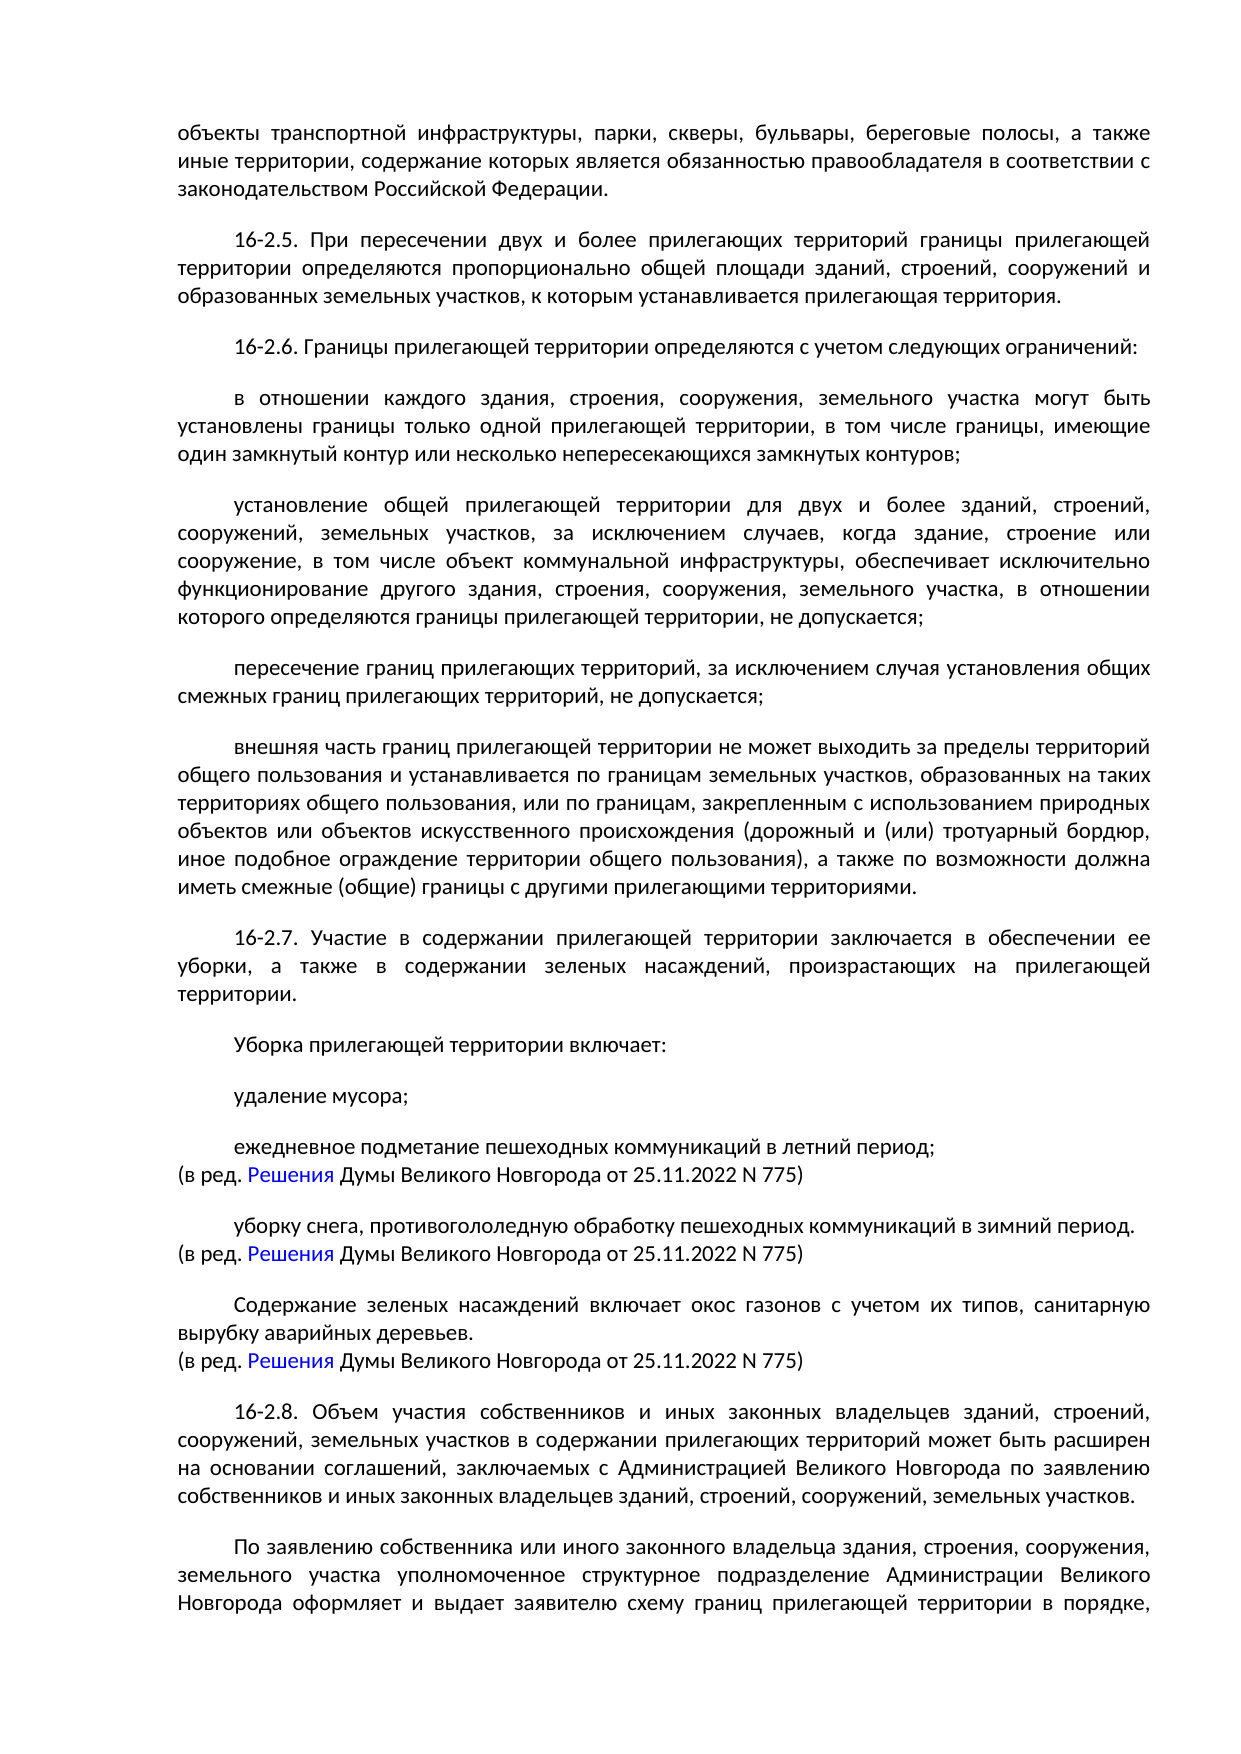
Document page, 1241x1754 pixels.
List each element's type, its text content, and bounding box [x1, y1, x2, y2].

text (в ред. Решения Думы Великого Новгорода от 25.11.2022 N 775) [177, 1239, 1152, 1267]
text 16-2.6. Границы прилегающей территории определяются с учетом следующих ограничений: [177, 332, 1152, 360]
text 16-2.5. При пересечении двух и более прилегающих территорий границы прилегающей территории определяются пропорционально общей площади зданий, строений, сооружений и образованных земельных участков, к которым устанавливается прилегающая территория. [177, 225, 1152, 309]
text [177, 1532, 1152, 1616]
text 16-2.7. Участие в содержании прилегающей территории заключается в обеспечении ее уборки, а также в содержании зеленых насаждений, произрастающих на прилегающей территории. [177, 923, 1152, 1007]
text (в ред. Решения Думы Великого Новгорода от 25.11.2022 N 775) [177, 1346, 1152, 1374]
text Уборка прилегающей территории включает: [177, 1030, 1152, 1058]
text 16-2.8. Объем участия собственников и иных законных владельцев зданий, строений, сооружений, земельных участков в содержании прилегающих территорий может быть расширен на основании соглашений, заключаемых с Администрацией Великого Новгорода по заявлению собственников и иных законных владельцев зданий, строений, сооружений, земельных участков. [177, 1397, 1152, 1509]
text установление общей прилегающей территории для двух и более зданий, строений, сооружений, земельных участков, за исключением случаев, когда здание, строение или сооружение, в том числе объект коммунальной инфраструктуры, обеспечивает исключительно функционирование другого здания, строения, сооружения, земельного участка, в отношении которого определяются границы прилегающей территории, не допускается; [177, 490, 1152, 630]
text (в ред. Решения Думы Великого Новгорода от 25.11.2022 N 775) [177, 1160, 1152, 1188]
text в отношении каждого здания, строения, сооружения, земельного участка могут быть установлены границы только одной прилегающей территории, в том числе границы, имеющие один замкнутый контур или несколько непересекающихся замкнутых контуров; [177, 383, 1152, 467]
text Содержание зеленых насаждений включает окос газонов с учетом их типов, санитарную вырубку аварийных деревьев. [177, 1290, 1152, 1346]
text пересечение границ прилегающих территорий, за исключением случая установления общих смежных границ прилегающих территорий, не допускается; [177, 653, 1152, 709]
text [177, 118, 1152, 202]
text уборку снега, противогололедную обработку пешеходных коммуникаций в зимний период. [177, 1211, 1152, 1239]
text удаление мусора; [177, 1081, 1152, 1109]
text внешняя часть границ прилегающей территории не может выходить за пределы территорий общего пользования и устанавливается по границам земельных участков, образованных на таких территориях общего пользования, или по границам, закрепленным с использованием природных объектов или объектов искусственного происхождения (дорожный и (или) тротуарный бордюр, иное подобное ограждение территории общего пользования), а также по возможности должна иметь смежные (общие) границы с другими прилегающими территориями. [177, 732, 1152, 900]
text ежедневное подметание пешеходных коммуникаций в летний период; [177, 1132, 1152, 1160]
